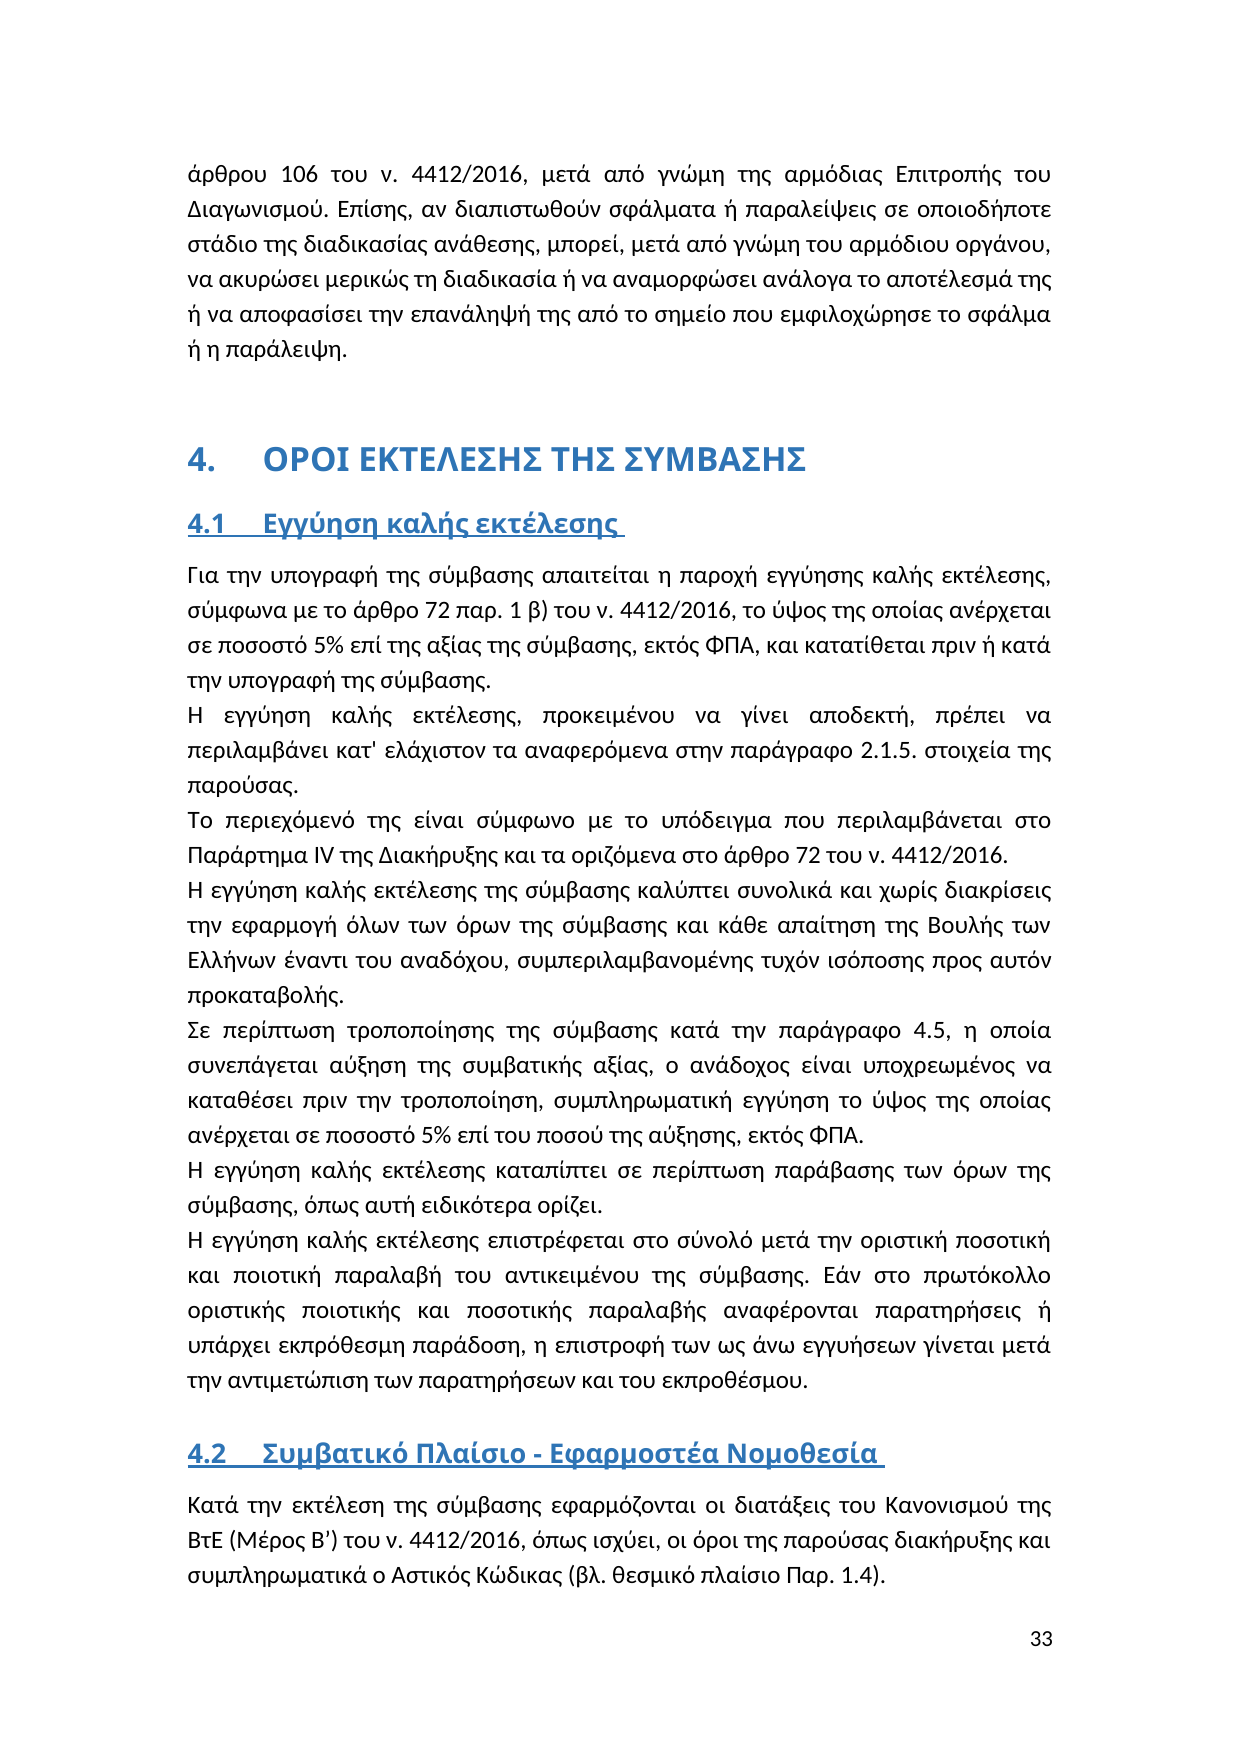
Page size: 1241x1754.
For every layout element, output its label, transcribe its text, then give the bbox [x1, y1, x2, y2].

text Η εγγύηση καλής εκτέλεσης, προκειμένου να γίνει αποδεκτή, πρέπει να περιλαμβάνει κατ' ελάχιστον τα αναφερόμενα στην παράγραφο 2.1.5. στοιχεία της παρούσας. [187, 699, 1053, 800]
text Σε περίπτωση τροποποίησης της σύμβασης κατά την παράγραφο 4.5, η οποία συνεπάγεται αύξηση της συμβατικής αξίας, ο ανάδοχος είναι υποχρεωμένος να καταθέσει πριν την τροποποίηση, συμπληρωματική εγγύηση το ύψος της οποίας ανέρχεται σε ποσοστό 5% επί του ποσού της αύξησης, εκτός ΦΠΑ. [187, 1014, 1053, 1150]
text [187, 158, 1053, 363]
text Για την υπογραφή της σύμβασης απαιτείται η παροχή εγγύησης καλής εκτέλεσης, σύμφωνα με το άρθρο 72 παρ. 1 β) του ν. 4412/2016, το ύψος της οποίας ανέρχεται σε ποσοστό 5% επί της αξίας της σύμβασης, εκτός ΦΠΑ, και κατατίθεται πριν ή κατά την υπογραφή της σύμβασης. [187, 559, 1053, 695]
subtitle 4.2 Συμβατικό Πλαίσιο - Εφαρμοστέα Νομοθεσία [187, 1434, 1053, 1471]
subtitle 4. ΟΡΟΙ ΕΚΤΕΛΕΣΗΣ ΤΗΣ ΣΥΜΒΑΣΗΣ [187, 436, 1053, 481]
text Η εγγύηση καλής εκτέλεσης της σύμβασης καλύπτει συνολικά και χωρίς διακρίσεις την εφαρμογή όλων των όρων της σύμβασης και κάθε απαίτηση της Βουλής των Ελλήνων έναντι του αναδόχου, συμπεριλαμβανομένης τυχόν ισόποσης προς αυτόν προκαταβολής. [187, 874, 1053, 1010]
subtitle 4.1 Εγγύηση καλής εκτέλεσης [187, 504, 1053, 541]
text Κατά την εκτέλεση της σύμβασης εφαρμόζονται οι διατάξεις του Κανονισμού της ΒτΕ (Μέρος Β’) του ν. 4412/2016, όπως ισχύει, οι όροι της παρούσας διακήρυξης και συμπληρωματικά ο Αστικός Κώδικας (βλ. θεσμικό πλαίσιο Παρ. 1.4). [187, 1490, 1053, 1590]
text Η εγγύηση καλής εκτέλεσης επιστρέφεται στο σύνολό μετά την οριστική ποσοτική και ποιοτική παραλαβή του αντικειμένου της σύμβασης. Εάν στο πρωτόκολλο οριστικής ποιοτικής και ποσοτικής παραλαβής αναφέρονται παρατηρήσεις ή υπάρχει εκπρόθεσμη παράδοση, η επιστροφή των ως άνω εγγυήσεων γίνεται μετά την αντιμετώπιση των παρατηρήσεων και του εκπροθέσμου. [187, 1224, 1053, 1395]
text Η εγγύηση καλής εκτέλεσης καταπίπτει σε περίπτωση παράβασης των όρων της σύμβασης, όπως αυτή ειδικότερα ορίζει. [187, 1154, 1053, 1220]
text Το περιεχόμενό της είναι σύμφωνο με το υπόδειγμα που περιλαμβάνεται στο Παράρτημα IV της Διακήρυξης και τα οριζόμενα στο άρθρο 72 του ν. 4412/2016. [187, 804, 1053, 870]
